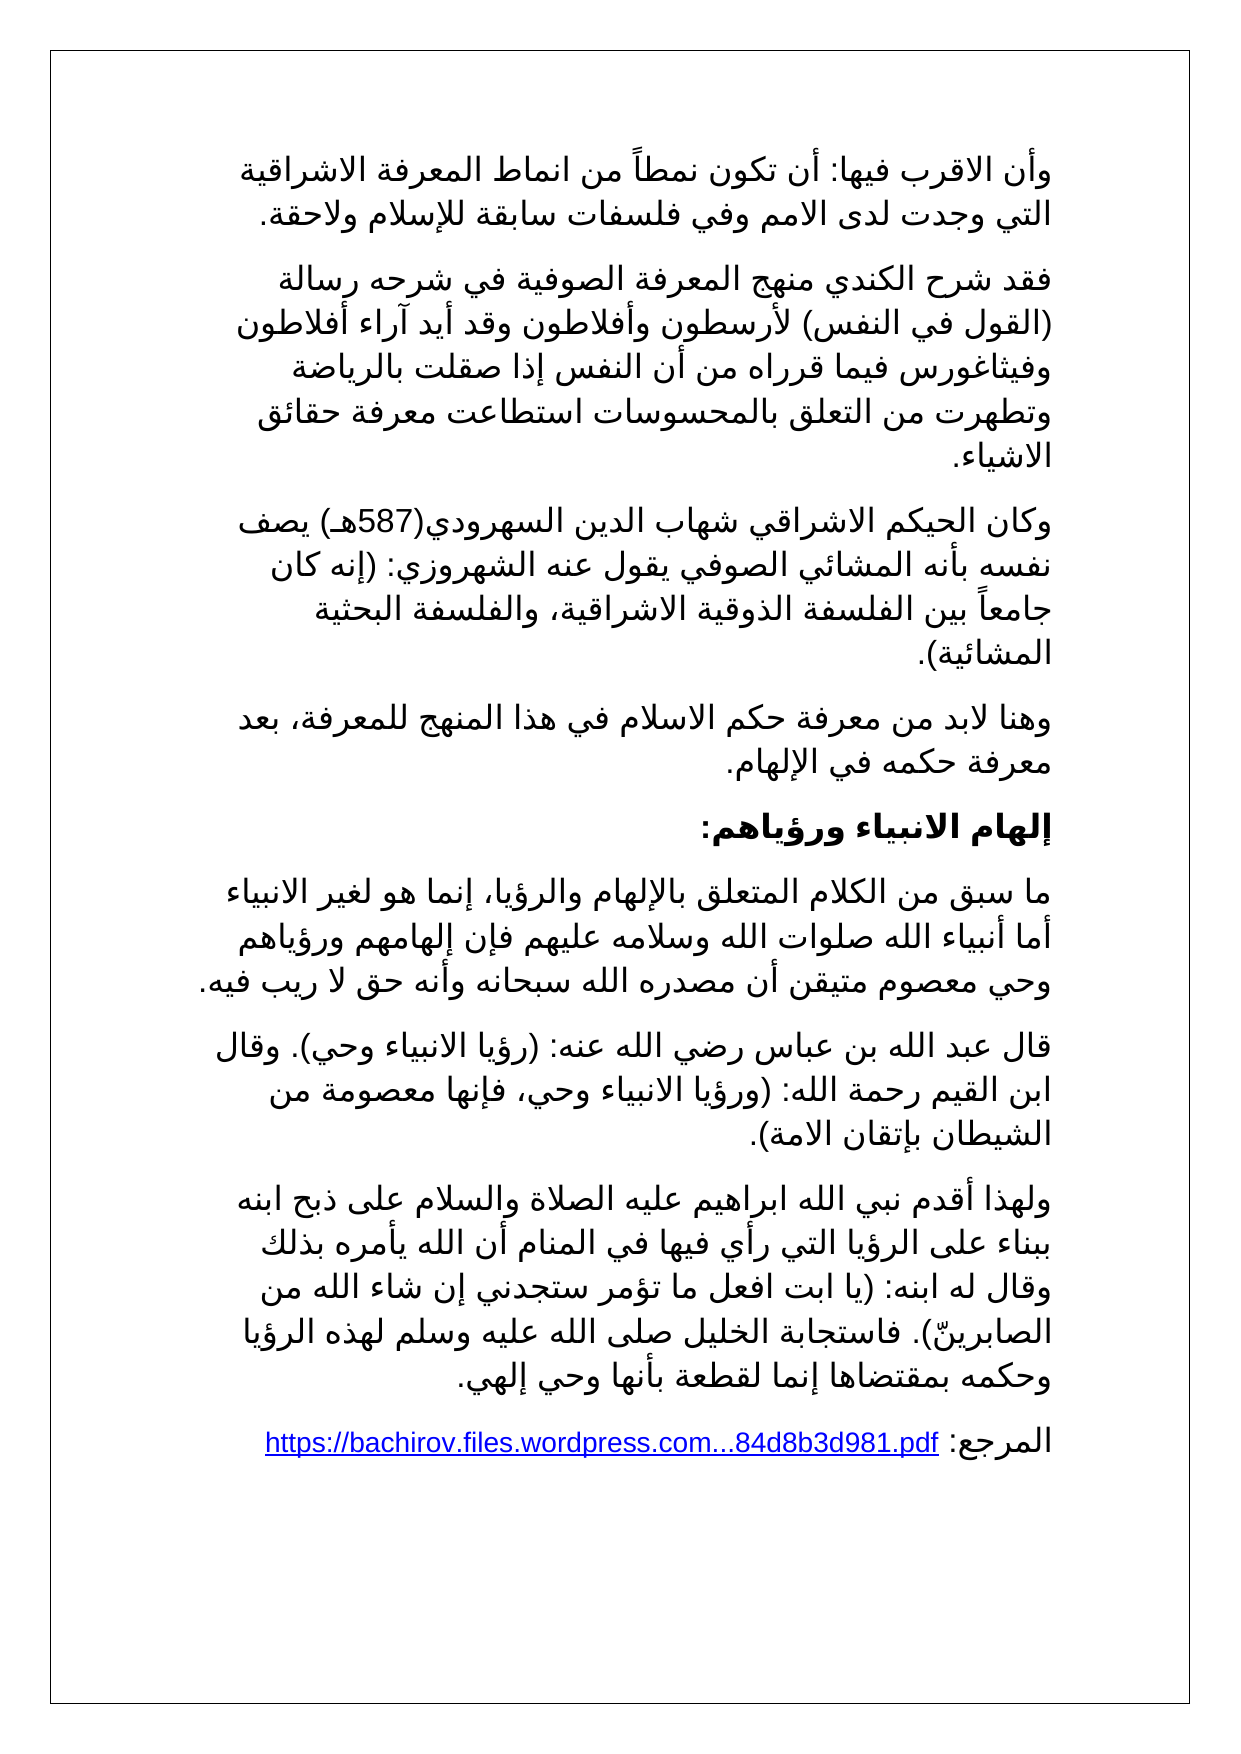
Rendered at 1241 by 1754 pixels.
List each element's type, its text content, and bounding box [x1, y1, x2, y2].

text فقد شرح الكندي منهج المعرفة الصوفية في شرحه رسالة (القول في النفس) لأرسطون وأفلاطون وقد أيد آراء أفلاطون وفيثاغورس فيما قرراه من أن النفس إذا صقلت بالرياضة وتطهرت من التعلق بالمحسوسات استطاعت معرفة حقائق الاشياء. [187, 259, 1053, 474]
text وأن الاقرب فيها: أن تكون نمطاً من انماط المعرفة الاشراقية التي وجدت لدى الامم وفي فلسفات سابقة للإسلام ولاحقة. [187, 150, 1053, 233]
text وهنا لابد من معرفة حكم الاسلام في هذا المنهج للمعرفة، بعد معرفة حكمه في الإلهام. [187, 698, 1053, 781]
text ما سبق من الكلام المتعلق بالإلهام والرؤيا، إنما هو لغير الانبياء أما أنبياء الله صلوات الله وسلامه عليهم فإن إلهامهم ورؤياهم وحي معصوم متيقن أن مصدره الله سبحانه وأنه حق لا ريب فيه. [187, 872, 1053, 999]
text المرجع: https://bachirov.files.wordpress.com...84d8b3d981.pdf [187, 1421, 1053, 1459]
text وكان الحيكم الاشراقي شهاب الدين السهرودي(587هـ) يصف نفسه بأنه المشائي الصوفي يقول عنه الشهروزي: (إنه كان جامعاً بين الفلسفة الذوقية الاشراقية، والفلسفة البحثية المشائية). [187, 501, 1053, 672]
text ولهذا أقدم نبي الله ابراهيم عليه الصلاة والسلام على ذبح ابنه ببناء على الرؤيا التي رأي فيها في المنام أن الله يأمره بذلك وقال له ابنه: (يا ابت افعل ما تؤمر ستجدني إن شاء الله من الصابرينّ). فاستجابة الخليل صلى الله عليه وسلم لهذه الرؤيا وحكمه بمقتضاها إنما لقطعة بأنها وحي إلهي. [187, 1179, 1053, 1394]
text قال عبد الله بن عباس رضي الله عنه: (رؤيا الانبياء وحي). وقال ابن القيم رحمة الله: (ورؤيا الانبياء وحي، فإنها معصومة من الشيطان بإتقان الامة). [187, 1026, 1053, 1153]
text إلهام الانبياء ورؤياهم: [187, 807, 1053, 846]
